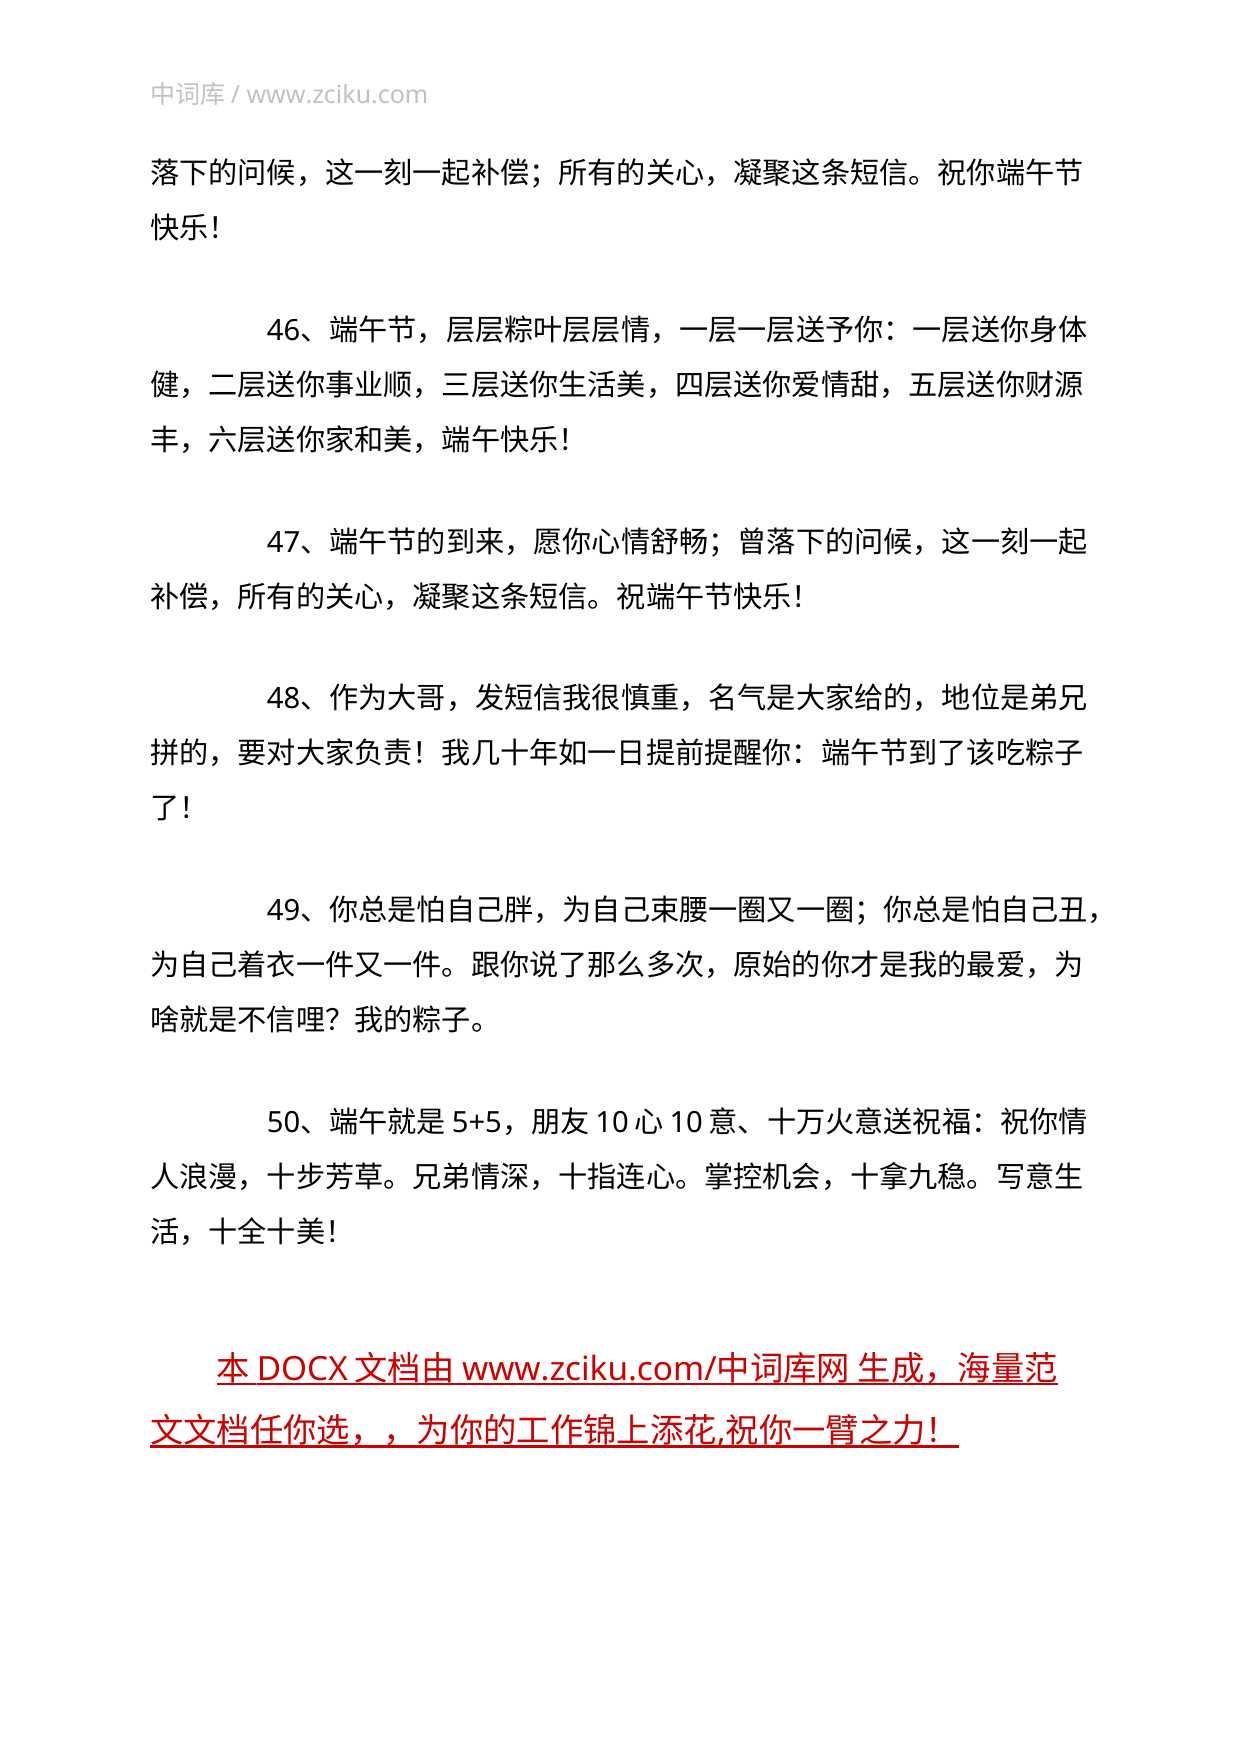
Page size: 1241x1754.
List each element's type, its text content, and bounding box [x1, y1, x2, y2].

text 本DOCX文档由 www.zciku.com/中词库网 生成，海量范文文档任你选，，为你的工作锦上添花,祝你一臂之力！ [150, 1341, 1090, 1453]
text 49、你总是怕自己胖，为自己束腰一圈又一圈；你总是怕自己丑，为自己着衣一件又一件。跟你说了那么多次，原始的你才是我的最爱，为啥就是不信哩？我的粽子。 [150, 887, 1090, 1039]
text 47、端午节的到来，愿你心情舒畅；曾落下的问候，这一刻一起补偿，所有的关心，凝聚这条短信。祝端午节快乐！ [150, 518, 1090, 616]
text 48、作为大哥，发短信我很慎重，名气是大家给的，地位是弟兄拼的，要对大家负责！我几十年如一日提前提醒你：端午节到了该吃粽子了！ [150, 675, 1090, 827]
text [150, 150, 1090, 247]
text 46、端午节，层层粽叶层层情，一层一层送予你：一层送你身体健，二层送你事业顺，三层送你生活美，四层送你爱情甜，五层送你财源丰，六层送你家和美，端午快乐！ [150, 307, 1090, 459]
text 50、端午就是5+5，朋友10心10意、十万火意送祝福：祝你情人浪漫，十步芳草。兄弟情深，十指连心。掌控机会，十拿九稳。写意生活，十全十美！ [150, 1098, 1090, 1251]
